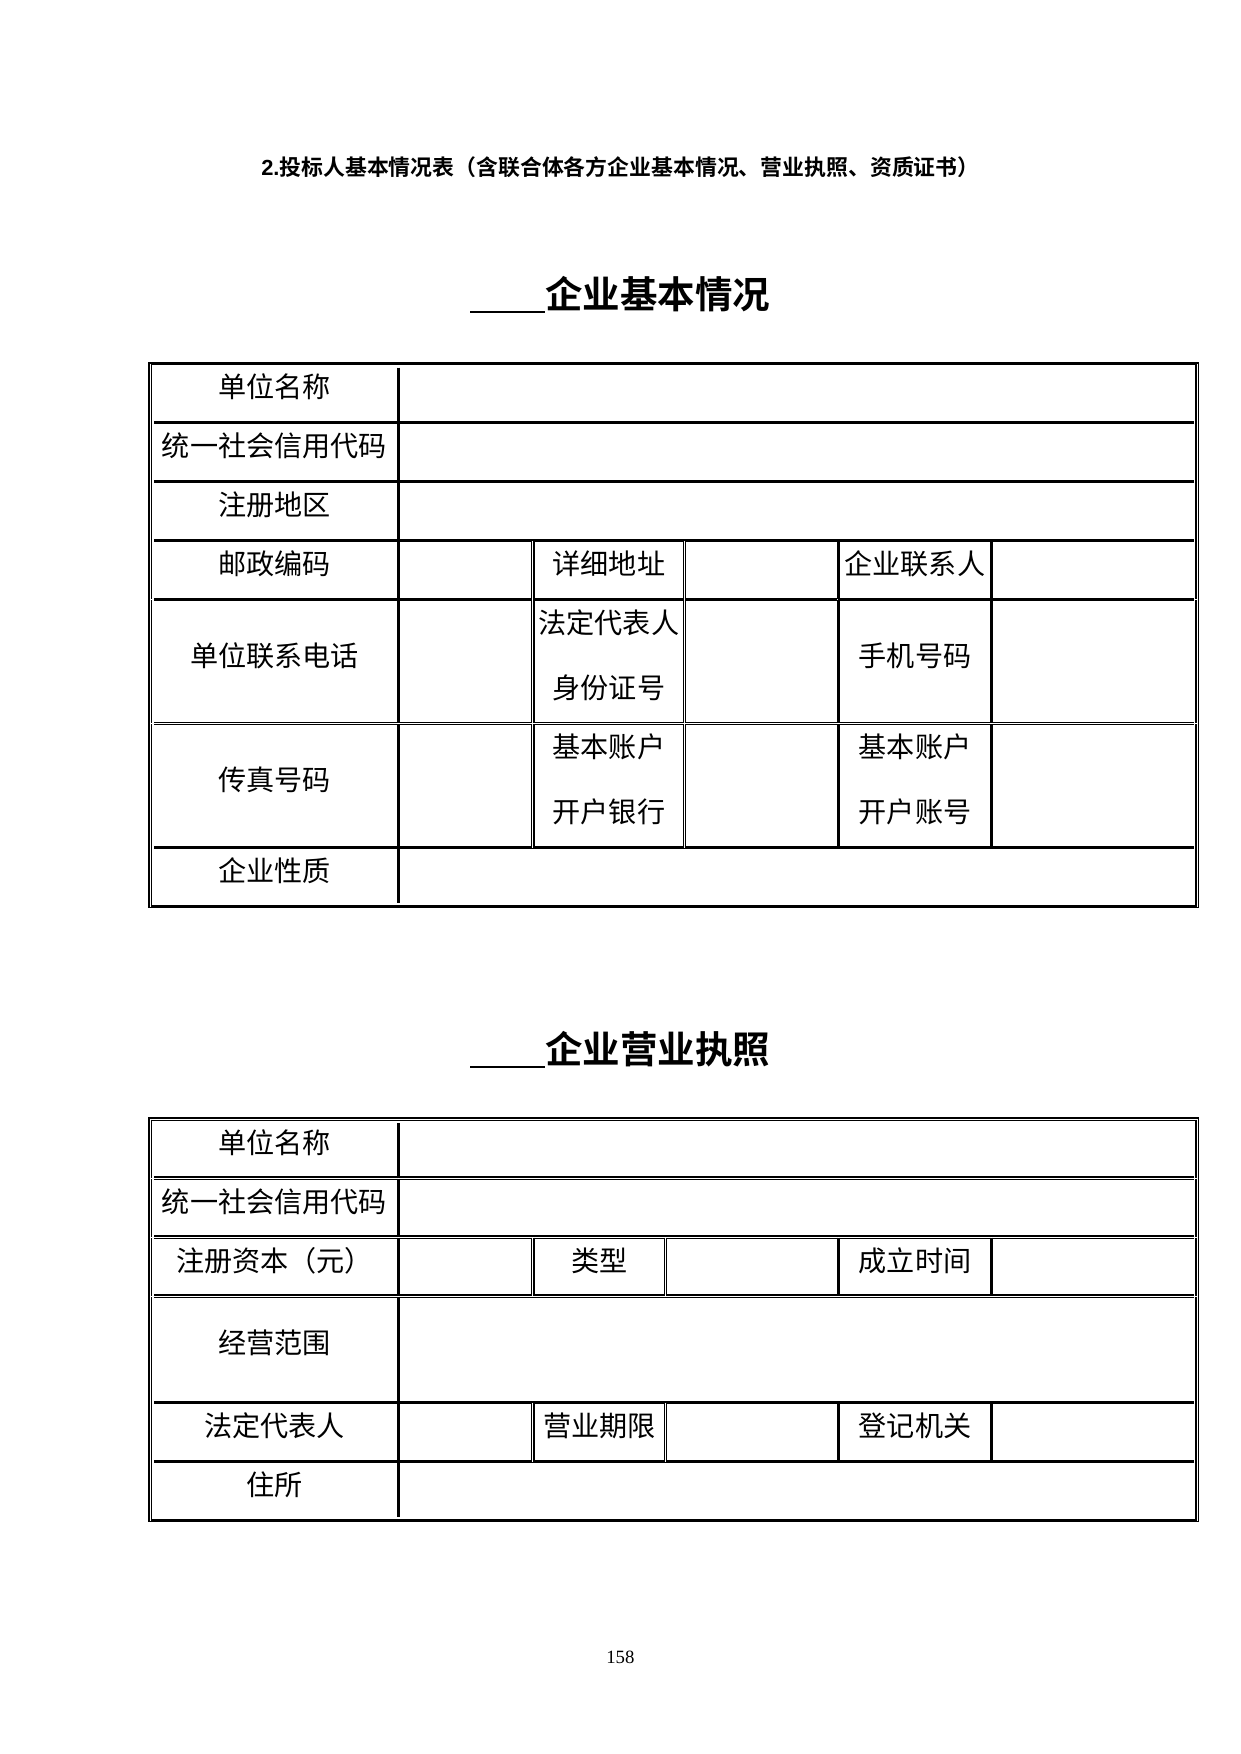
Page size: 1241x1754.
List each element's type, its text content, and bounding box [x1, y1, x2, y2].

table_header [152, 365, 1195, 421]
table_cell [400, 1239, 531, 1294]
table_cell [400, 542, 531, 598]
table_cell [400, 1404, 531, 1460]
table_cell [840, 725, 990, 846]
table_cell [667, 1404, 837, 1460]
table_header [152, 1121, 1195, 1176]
subtitle 2.投标人基本情况表（含联合体各方企业基本情况、营业执照、资质证书） [150, 150, 1090, 182]
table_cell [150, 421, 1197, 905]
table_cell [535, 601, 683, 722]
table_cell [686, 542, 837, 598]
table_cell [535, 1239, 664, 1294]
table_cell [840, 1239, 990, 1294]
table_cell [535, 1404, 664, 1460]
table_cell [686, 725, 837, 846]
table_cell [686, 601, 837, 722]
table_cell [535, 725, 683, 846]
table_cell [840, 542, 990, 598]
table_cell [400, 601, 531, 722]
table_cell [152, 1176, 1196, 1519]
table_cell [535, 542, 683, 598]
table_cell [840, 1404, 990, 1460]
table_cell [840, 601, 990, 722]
text 企业基本情况 [150, 265, 1090, 319]
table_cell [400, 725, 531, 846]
text 企业营业执照 [150, 1020, 1090, 1074]
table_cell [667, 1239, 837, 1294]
